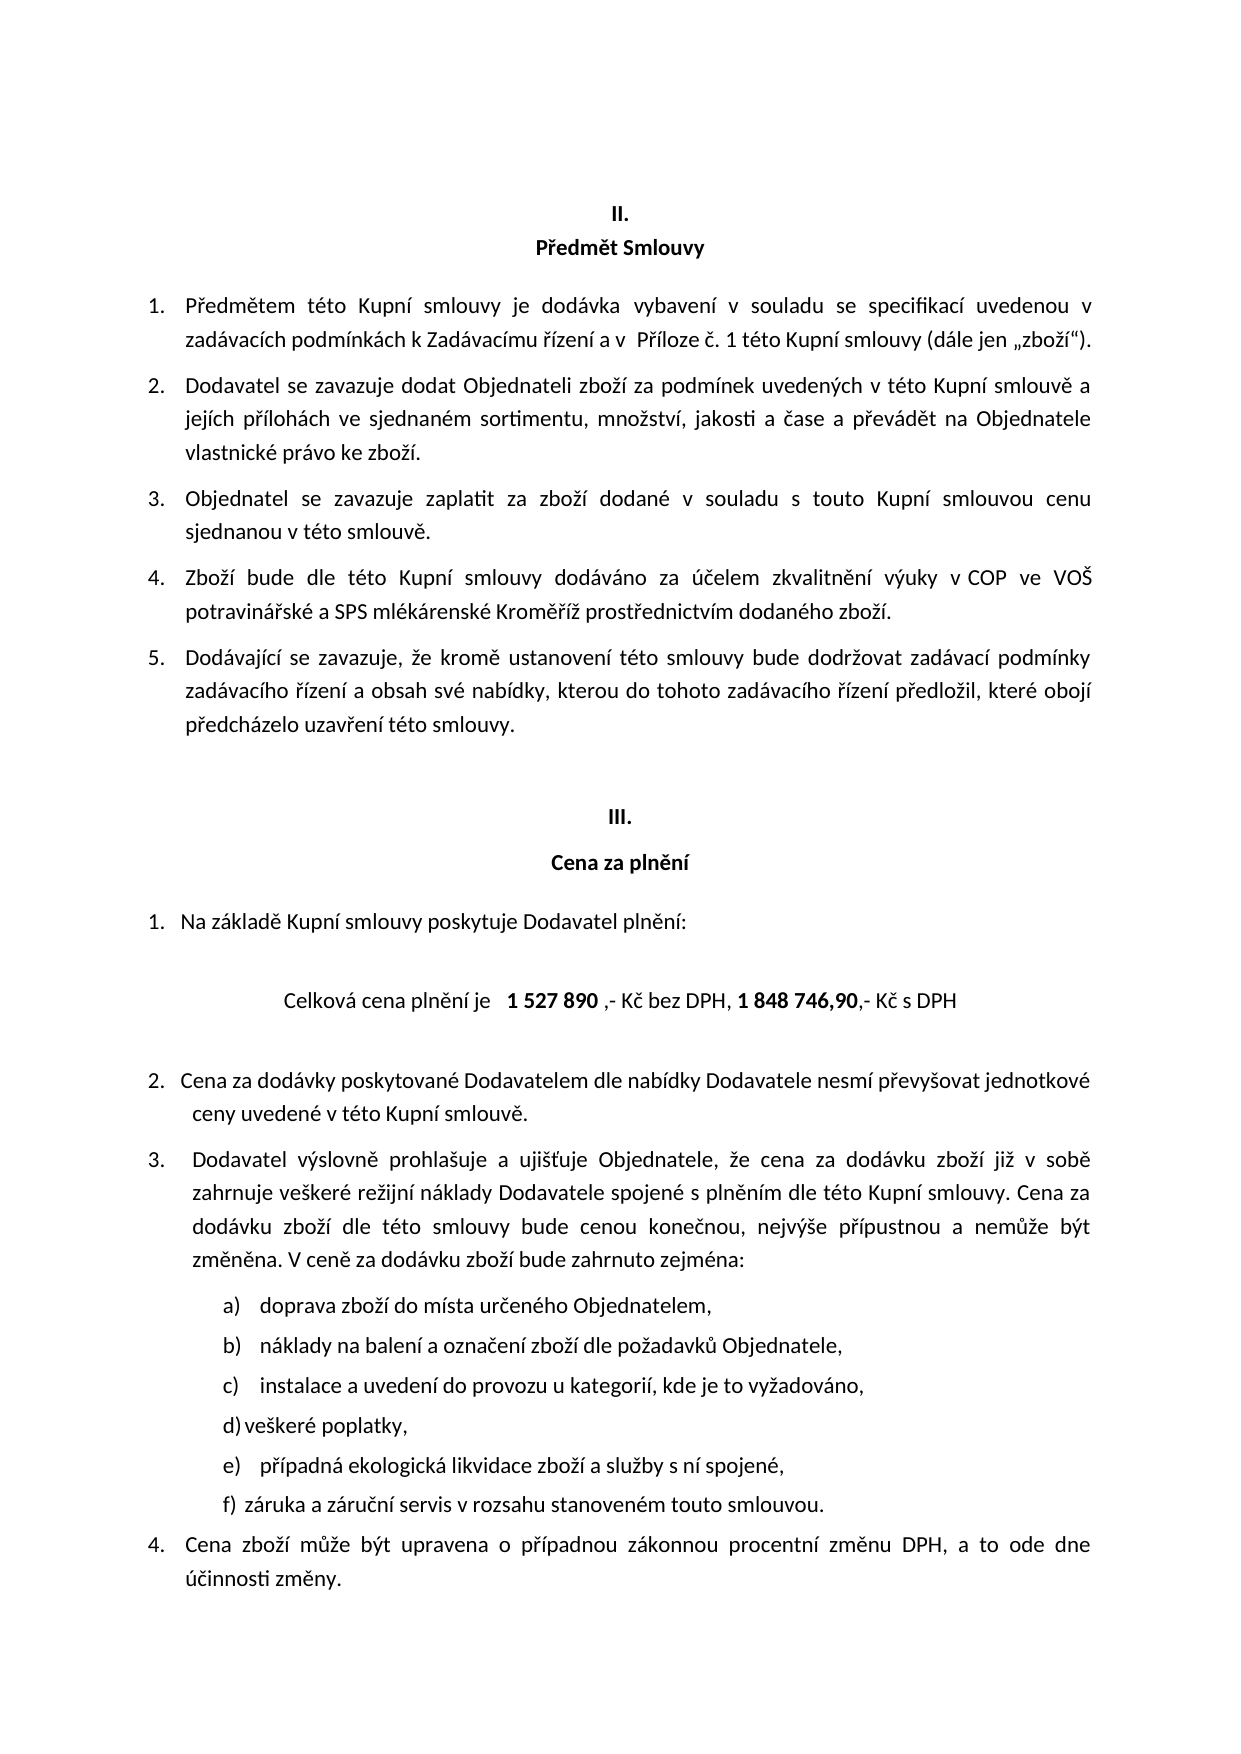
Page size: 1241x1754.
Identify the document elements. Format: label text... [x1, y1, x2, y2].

list III. [148, 802, 1092, 830]
text Objednatel se zavazuje zaplatit za zboží dodané v souladu s touto Kupní smlouvou cenu sjednanou v této smlouvě. [148, 484, 1092, 546]
text II. [148, 199, 1092, 227]
text Dodávající se zavazuje, že kromě ustanovení této smlouvy bude dodržovat zadávací podmínky zadávacího řízení a obsah své nabídky, kterou do tohoto zadávacího řízení předložil, které obojí předcházelo uzavření této smlouvy. [148, 643, 1092, 738]
text Zboží bude dle této Kupní smlouvy dodáváno za účelem zkvalitnění výuky v COP ve VOŠ potravinářské a SPS mlékárenské Kroměříž prostřednictvím dodaného zboží. [148, 563, 1092, 625]
text Dodavatel se zavazuje dodat Objednateli zboží za podmínek uvedených v této Kupní smlouvě a jejích přílohách ve sjednaném sortimentu, množství, jakosti a čase a převádět na Objednatele vlastnické právo ke zboží. [148, 371, 1092, 466]
text Předmět Smlouvy [148, 233, 1092, 261]
list případná ekologická likvidace zboží a služby s ní spojené, [223, 1451, 1092, 1479]
list záruka a záruční servis v rozsahu stanoveném touto smlouvou. [223, 1491, 1092, 1518]
table_header 1. Na základě Kupní smlouvy poskytuje Dodavatel plnění: Celková cena plnění je 1 527 890 ,- Kč bez DPH, 1 848 746,90,- Kč s DPH 2. Cena za dodávky poskytované Dodavatelem dle nabídky Dodavatele nesmí převyšovat jednotkové ceny uvedené v této Kupní smlouvě. [136, 907, 1104, 1145]
list veškeré poplatky, [223, 1411, 1092, 1439]
list 4. Cena zboží může být upravena o případnou zákonnou procentní změnu DPH, a to ode dne účinnosti změny. [148, 1530, 1092, 1592]
text Předmětem této Kupní smlouvy je dodávka vybavení v souladu se specifikací uvedenou v zadávacích podmínkách k Zadávacímu řízení a v Příloze č. 1 této Kupní smlouvy (dále jen „zboží“). [148, 291, 1092, 353]
list náklady na balení a označení zboží dle požadavků Objednatele, [223, 1331, 1092, 1359]
list instalace a uvedení do provozu u kategorií, kde je to vyžadováno, [223, 1371, 1092, 1399]
text Cena za plnění [148, 848, 1092, 876]
list 3. Dodavatel výslovně prohlašuje a ujišťuje Objednatele, že cena za dodávku zboží již v sobě zahrnuje veškeré režijní náklady Dodavatele spojené s plněním dle této Kupní smlouvy. Cena za dodávku zboží dle této smlouvy bude cenou konečnou, nejvýše přípustnou a nemůže být změněna. V ceně za dodávku zboží bude zahrnuto zejména: [148, 1145, 1092, 1273]
list doprava zboží do místa určeného Objednatelem, [223, 1292, 1092, 1319]
